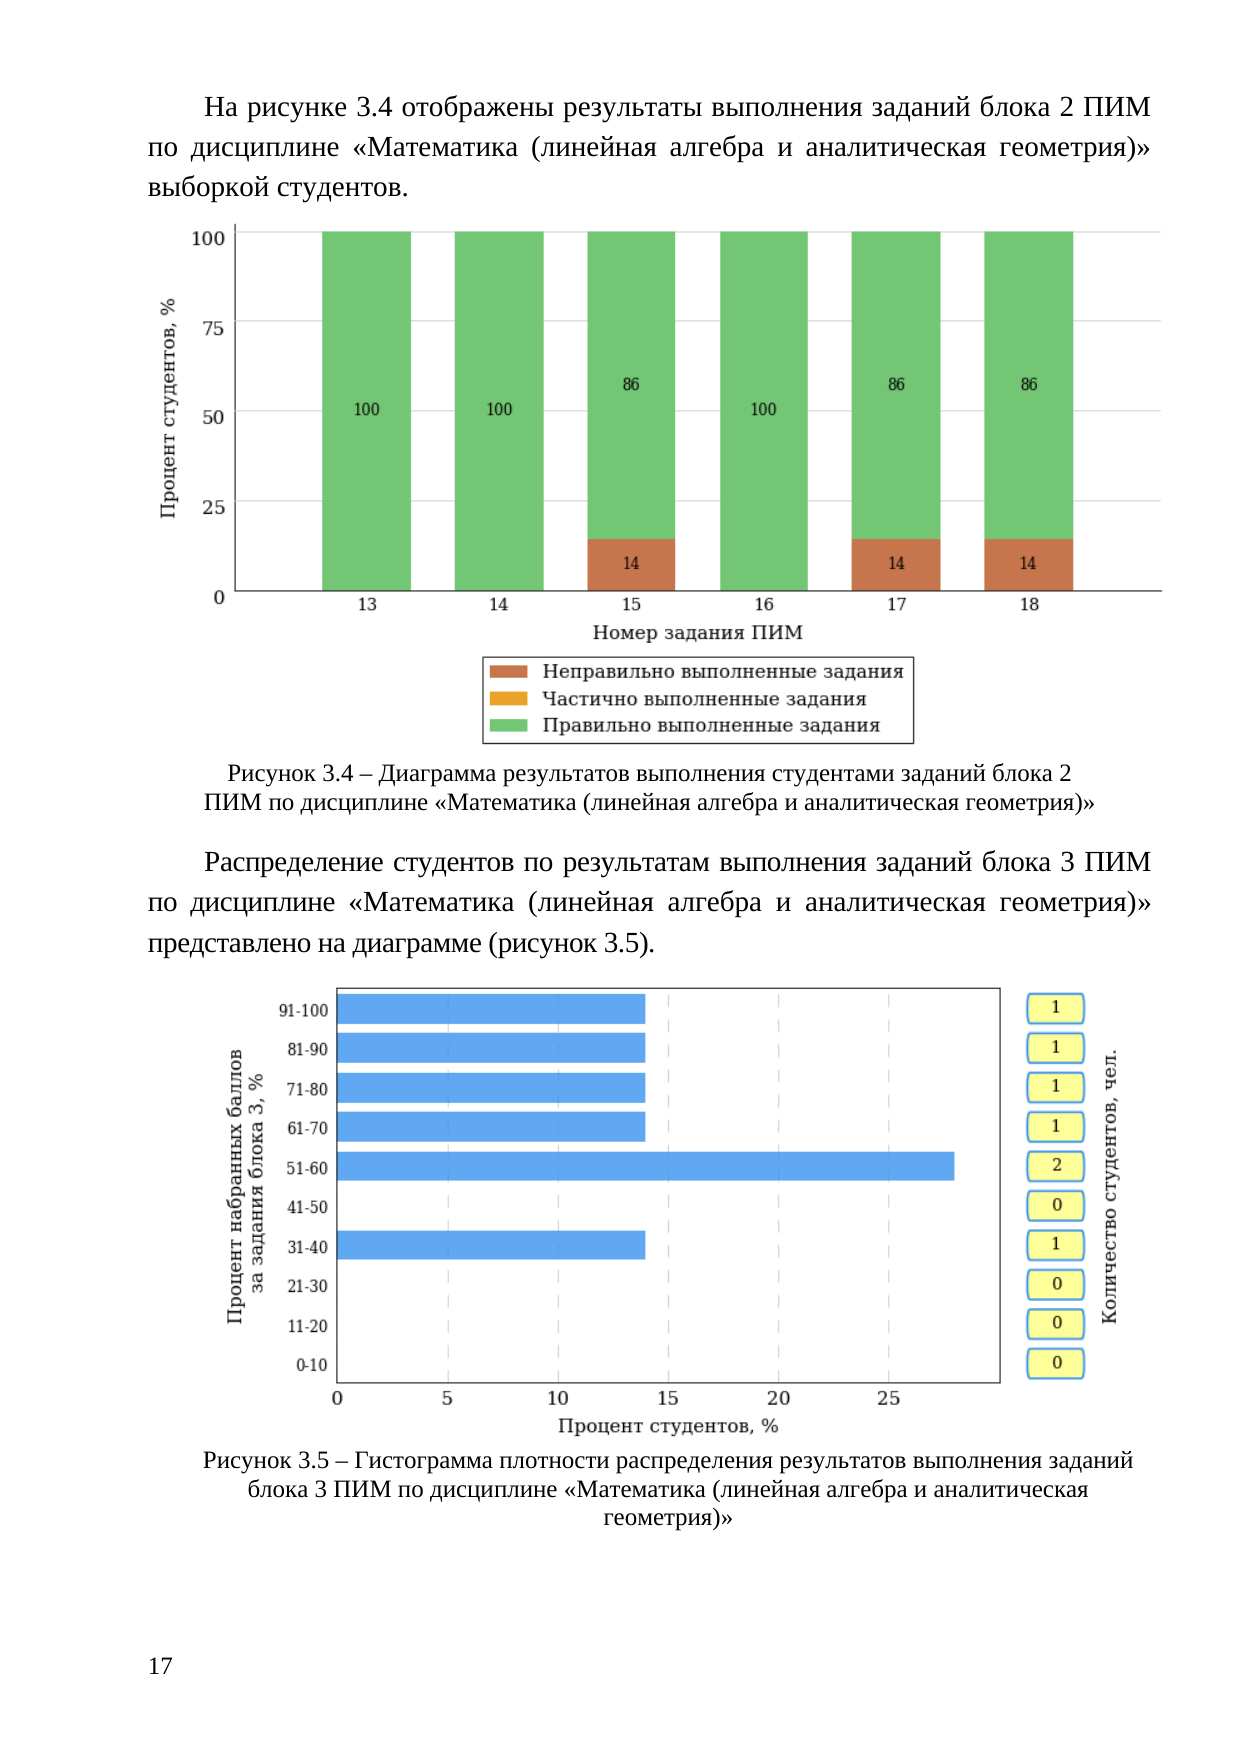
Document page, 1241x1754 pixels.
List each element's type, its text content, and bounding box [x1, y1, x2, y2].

text Рисунок 3.4 – Диаграмма результатов выполнения студентами заданий блока 2 ПИМ по дисциплине «Математика (линейная алгебра и аналитическая геометрия)» [148, 758, 1152, 816]
text Распределение студентов по результатам выполнения заданий блока 3 ПИМ по дисциплине «Математика (линейная алгебра и аналитическая геометрия)» представлено на диаграмме (рисунок 3.5). [148, 844, 1152, 958]
text На рисунке 3.4 отображены результаты выполнения заданий блока 2 ПИМ по дисциплине «Математика (линейная алгебра и аналитическая геометрия)» выборкой студентов. [148, 89, 1152, 203]
picture [195, 965, 1141, 1445]
picture [147, 209, 1176, 758]
